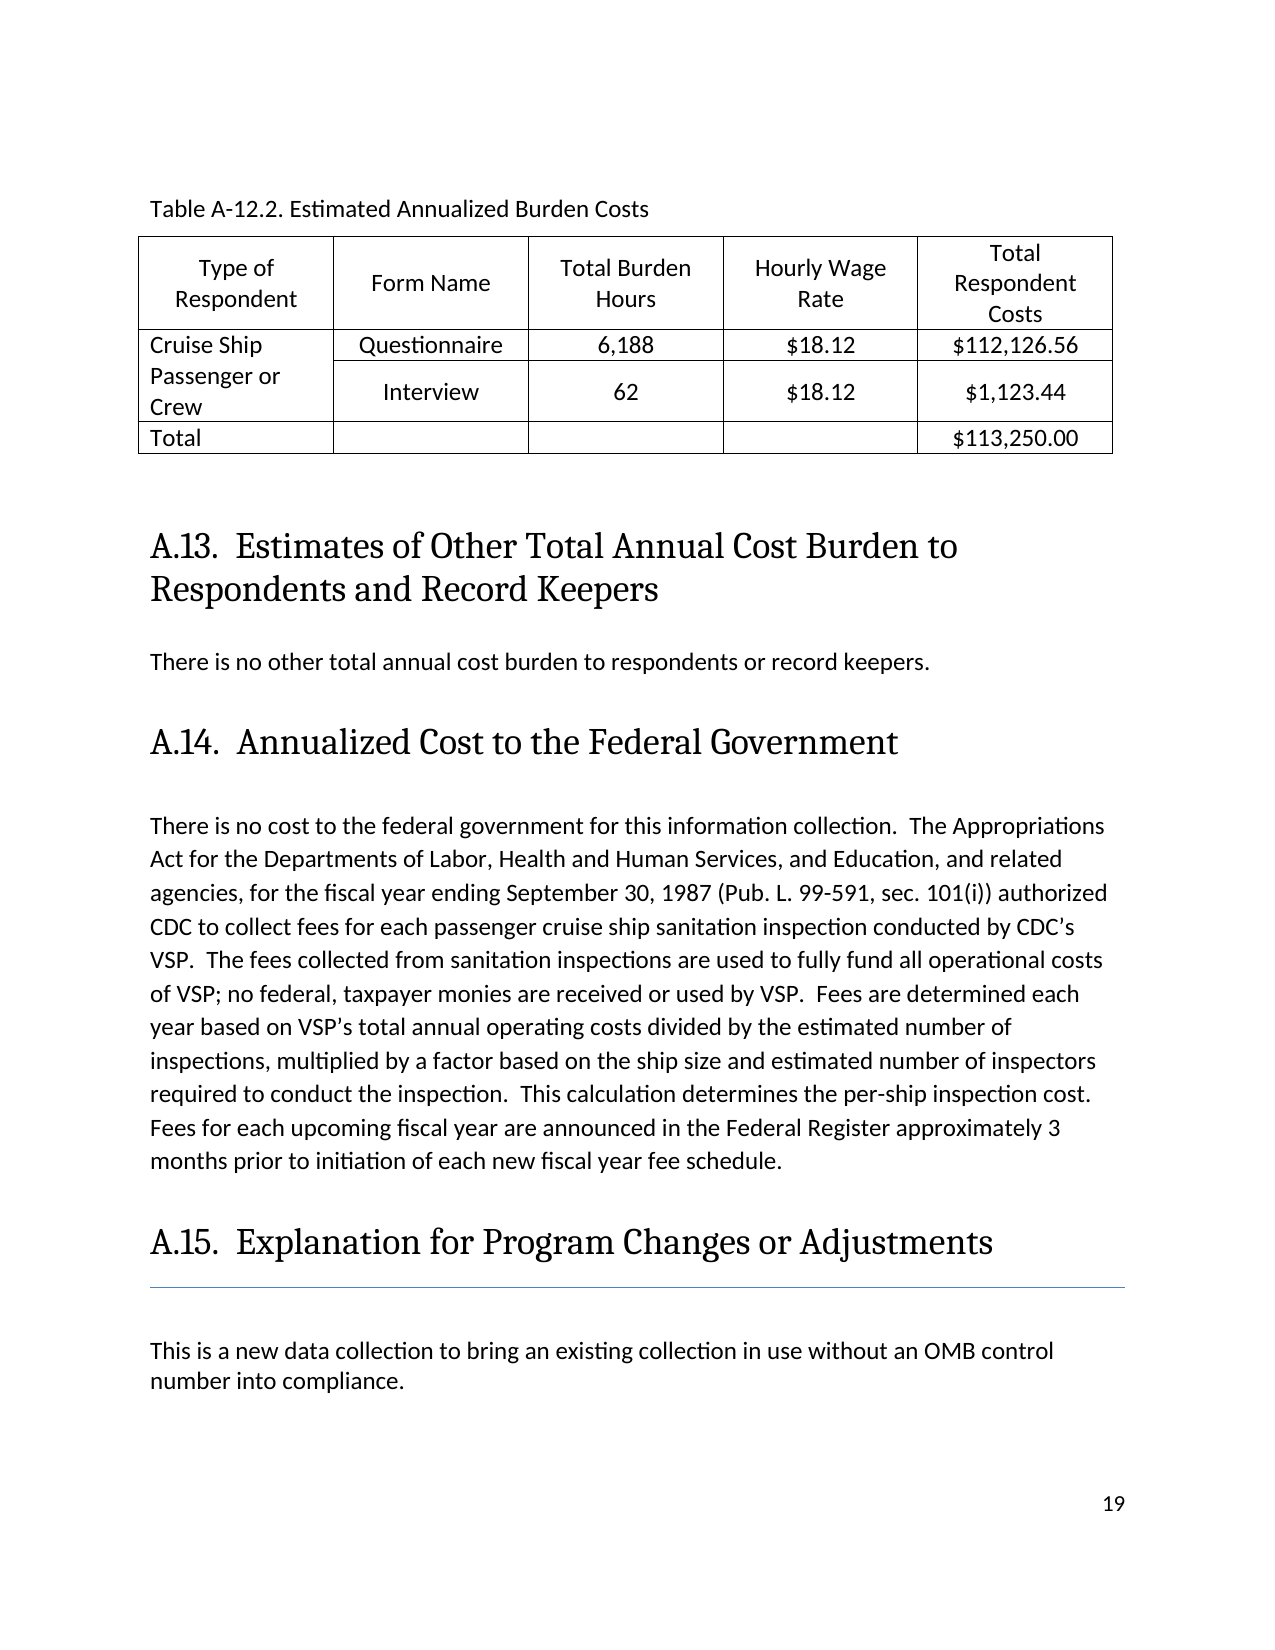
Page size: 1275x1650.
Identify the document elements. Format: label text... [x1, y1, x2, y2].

table_cell [529, 422, 723, 453]
table_header Hourly Wage Rate [724, 237, 917, 329]
table_header Total Burden Hours [529, 237, 723, 329]
table_cell 62 [529, 361, 723, 421]
text Table A-12.2. Estimated Annualized Burden Costs [150, 193, 1125, 223]
subtitle A.13. Estimates of Other Total Annual Cost Burden to Respondents and Record Keepers [150, 525, 1125, 611]
subtitle A.14. Annualized Cost to the Federal Government [150, 721, 1125, 764]
table_cell Interview [334, 361, 528, 421]
table_cell Total [139, 422, 333, 453]
text There is no other total annual cost burden to respondents or record keepers. [150, 646, 1125, 676]
table_cell Cruise Ship Passenger or Crew [139, 330, 333, 421]
table_header Form Name [334, 237, 528, 329]
table_cell 6,188 [529, 330, 723, 360]
subtitle A.15. Explanation for Program Changes or Adjustments [150, 1221, 1125, 1287]
table_cell $113,250.00 [918, 422, 1112, 453]
table_header Total Respondent Costs [918, 237, 1112, 329]
table_cell $18.12 [724, 361, 917, 421]
table_cell $112,126.56 [918, 330, 1112, 360]
table_header Type of Respondent [139, 237, 333, 329]
table_cell Questionnaire [334, 330, 528, 360]
table_cell [724, 422, 917, 453]
table_cell $18.12 [724, 330, 917, 360]
text There is no cost to the federal government for this information collection. The Appropriations Act for the Departments of Labor, Health and Human Services, and Education, and related agencies, for the fiscal year ending September 30, 1987 (Pub. L. 99-591, sec. 101(i)) authorized CDC to collect fees for each passenger cruise ship sanitation inspection conducted by CDC’s VSP. The fees collected from sanitation inspections are used to fully fund all operational costs of VSP; no federal, taxpayer monies are received or used by VSP. Fees are determined each year based on VSP’s total annual operating costs divided by the estimated number of inspections, multiplied by a factor based on the ship size and estimated number of inspectors required to conduct the inspection. This calculation determines the per-ship inspection cost. Fees for each upcoming fiscal year are announced in the Federal Register approximately 3 months prior to initiation of each new fiscal year fee schedule. [150, 810, 1125, 1176]
text This is a new data collection to bring an existing collection in use without an OMB control number into compliance. [150, 1335, 1125, 1396]
table_cell [334, 422, 528, 453]
table_cell $1,123.44 [918, 361, 1112, 421]
